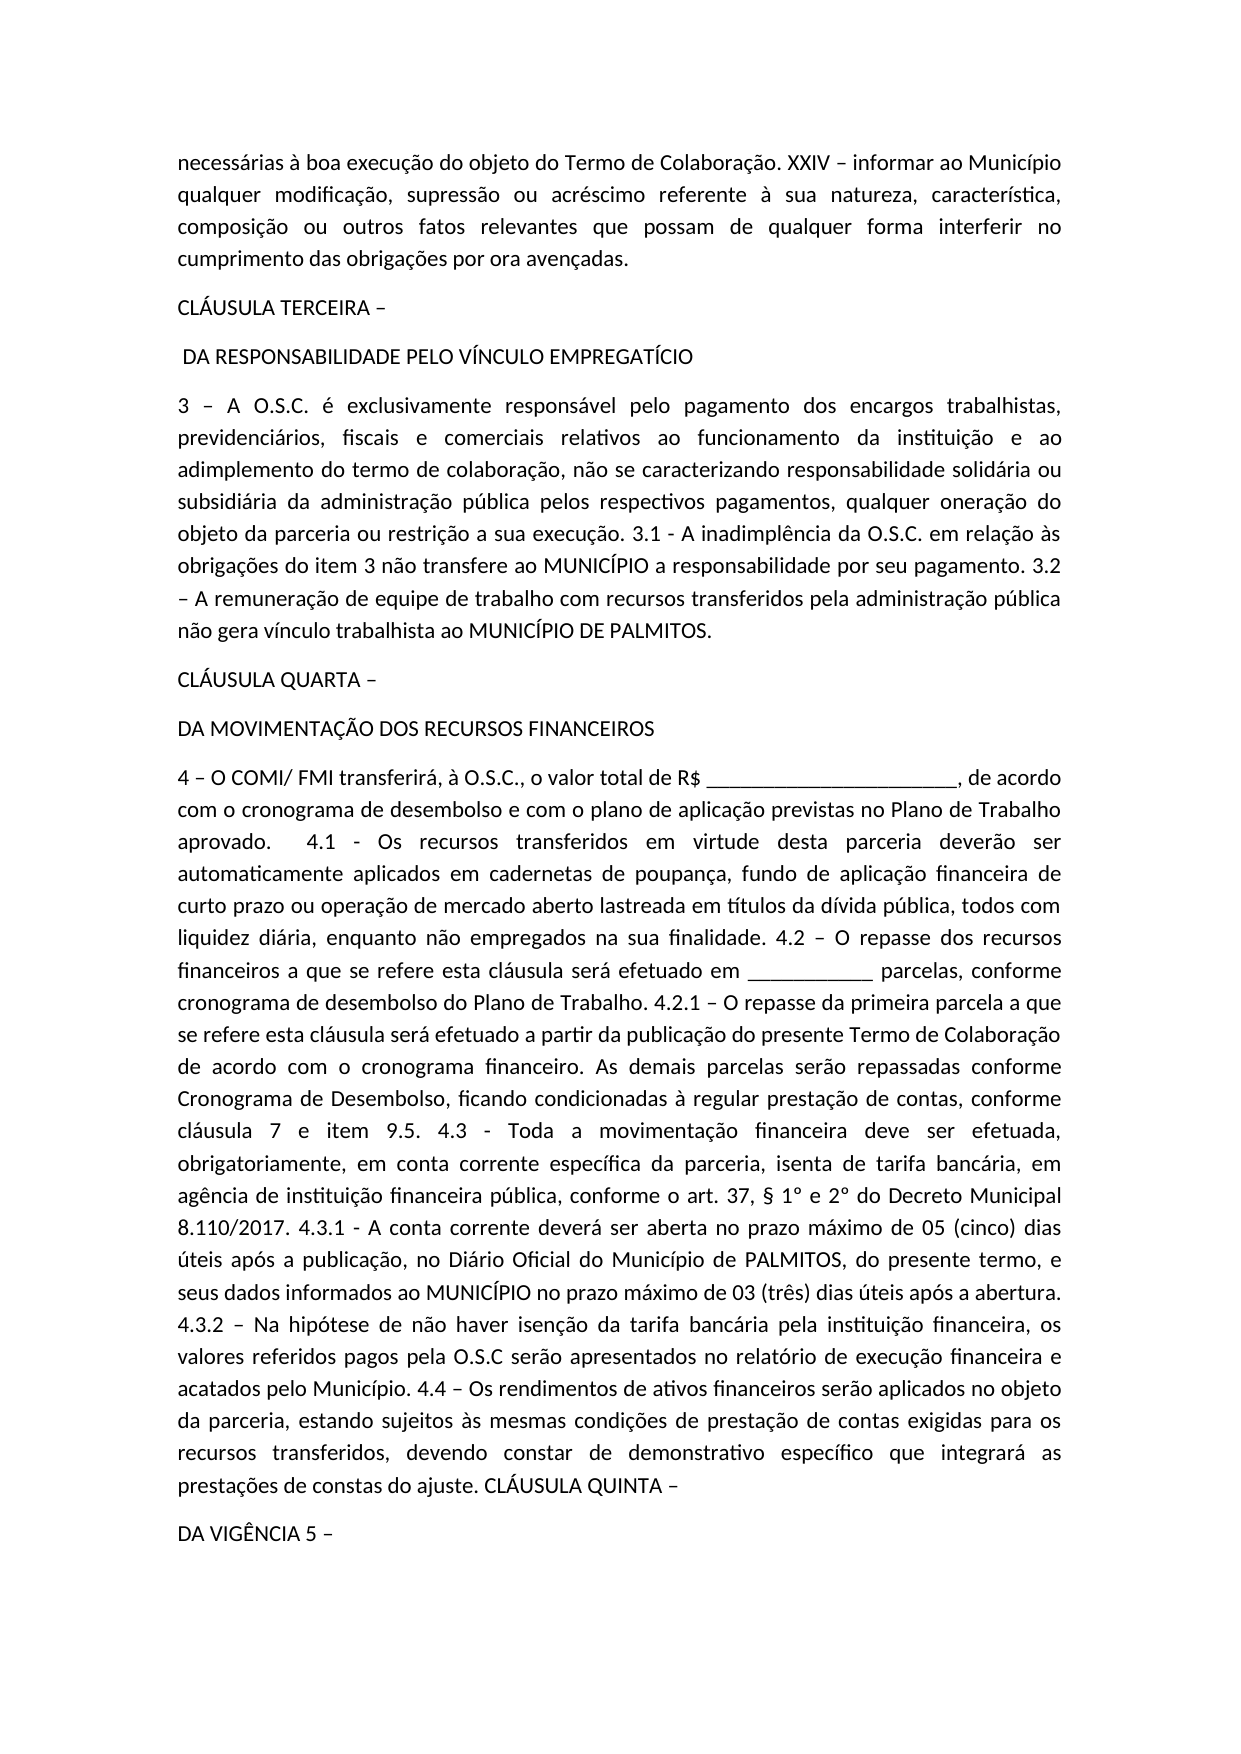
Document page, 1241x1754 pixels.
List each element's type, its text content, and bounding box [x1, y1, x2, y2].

text DA MOVIMENTAÇÃO DOS RECURSOS FINANCEIROS [177, 714, 1063, 742]
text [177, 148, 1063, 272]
text 3 – A O.S.C. é exclusivamente responsável pelo pagamento dos encargos trabalhistas, previdenciários, fiscais e comerciais relativos ao funcionamento da instituição e ao adimplemento do termo de colaboração, não se caracterizando responsabilidade solidária ou subsidiária da administração pública pelos respectivos pagamentos, qualquer oneração do objeto da parceria ou restrição a sua execução. 3.1 - A inadimplência da O.S.C. em relação às obrigações do item 3 não transfere ao MUNICÍPIO a responsabilidade por seu pagamento. 3.2 – A remuneração de equipe de trabalho com recursos transferidos pela administração pública não gera vínculo trabalhista ao MUNICÍPIO DE PALMITOS. [177, 391, 1063, 644]
text CLÁUSULA TERCEIRA – [177, 293, 1063, 321]
text DA RESPONSABILIDADE PELO VÍNCULO EMPREGATÍCIO [177, 342, 1063, 370]
text DA VIGÊNCIA 5 – [177, 1519, 1063, 1548]
text 4 – O COMI/ FMI transferirá, à O.S.C., o valor total de R$ ______________________, de acordo com o cronograma de desembolso e com o plano de aplicação previstas no Plano de Trabalho aprovado. 4.1 - Os recursos transferidos em virtude desta parceria deverão ser automaticamente aplicados em cadernetas de poupança, fundo de aplicação financeira de curto prazo ou operação de mercado aberto lastreada em títulos da dívida pública, todos com liquidez diária, enquanto não empregados na sua finalidade. 4.2 – O repasse dos recursos financeiros a que se refere esta cláusula será efetuado em ___________ parcelas, conforme cronograma de desembolso do Plano de Trabalho. 4.2.1 – O repasse da primeira parcela a que se refere esta cláusula será efetuado a partir da publicação do presente Termo de Colaboração de acordo com o cronograma financeiro. As demais parcelas serão repassadas conforme Cronograma de Desembolso, ficando condicionadas à regular prestação de contas, conforme cláusula 7 e item 9.5. 4.3 - Toda a movimentação financeira deve ser efetuada, obrigatoriamente, em conta corrente específica da parceria, isenta de tarifa bancária, em agência de instituição financeira pública, conforme o art. 37, § 1º e 2º do Decreto Municipal 8.110/2017. 4.3.1 - A conta corrente deverá ser aberta no prazo máximo de 05 (cinco) dias úteis após a publicação, no Diário Oficial do Município de PALMITOS, do presente termo, e seus dados informados ao MUNICÍPIO no prazo máximo de 03 (três) dias úteis após a abertura. 4.3.2 – Na hipótese de não haver isenção da tarifa bancária pela instituição financeira, os valores referidos pagos pela O.S.C serão apresentados no relatório de execução financeira e acatados pelo Município. 4.4 – Os rendimentos de ativos financeiros serão aplicados no objeto da parceria, estando sujeitos às mesmas condições de prestação de contas exigidas para os recursos transferidos, devendo constar de demonstrativo específico que integrará as prestações de constas do ajuste. CLÁUSULA QUINTA – [177, 763, 1063, 1499]
text CLÁUSULA QUARTA – [177, 665, 1063, 693]
